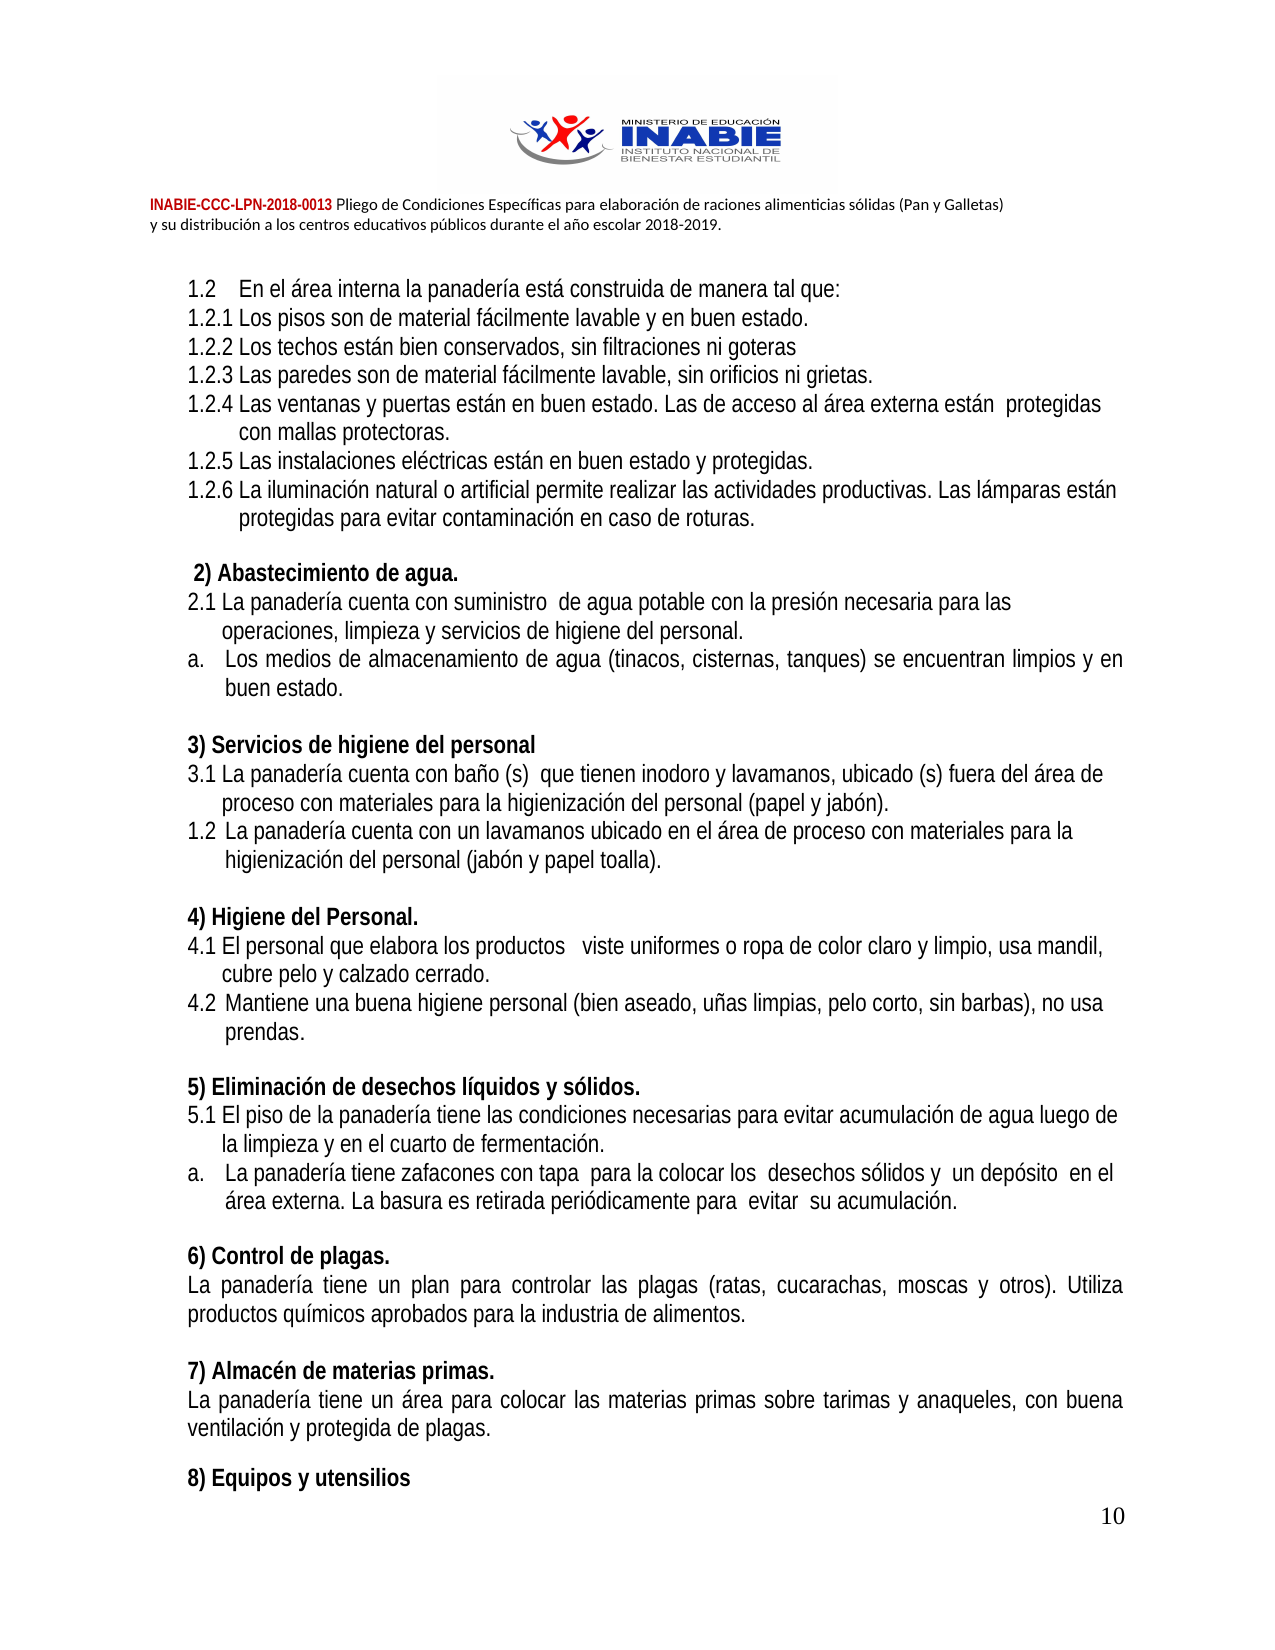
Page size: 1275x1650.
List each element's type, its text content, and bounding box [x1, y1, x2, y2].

text área externa. La basura es retirada periódicamente para evitar su acumulación. [225, 1186, 1125, 1215]
text 6) Control de plagas. [187, 1241, 1125, 1270]
list Mantiene una buena higiene personal (bien aseado, uñas limpias, pelo corto, sin barbas), no usa [187, 988, 1125, 1017]
text operaciones, limpieza y servicios de higiene del personal. [187, 616, 1125, 644]
text La panadería tiene un área para colocar las materias primas sobre tarimas y anaqueles, con buena ventilación y protegida de plagas. [187, 1384, 1125, 1442]
list La panadería cuenta con un lavamanos ubicado en el área de proceso con materiales para la [187, 816, 1125, 845]
text 8) Equipos y utensilios [187, 1463, 1125, 1491]
text con mallas protectoras. [187, 417, 1125, 446]
text 1.2.5 Las instalaciones eléctricas están en buen estado y protegidas. [187, 446, 1125, 475]
text 7) Almacén de materias primas. [187, 1356, 1125, 1384]
text proceso con materiales para la higienización del personal (papel y jabón). [187, 787, 1125, 816]
text 2.1 La panadería cuenta con suministro de agua potable con la presión necesaria para las [187, 587, 1125, 616]
text 1.2.4 Las ventanas y puertas están en buen estado. Las de acceso al área externa están protegidas [187, 389, 1125, 417]
text 1.2.3 Las paredes son de material fácilmente lavable, sin orificios ni grietas. [187, 360, 1125, 389]
text la limpieza y en el cuarto de fermentación. [187, 1129, 1125, 1158]
text prendas. [225, 1017, 1125, 1045]
text cubre pelo y calzado cerrado. [187, 959, 1125, 988]
text 1.2.6 La iluminación natural o artificial permite realizar las actividades productivas. Las lámparas están [187, 475, 1125, 503]
text 1.2 En el área interna la panadería está construida de manera tal que: [187, 274, 1125, 303]
text 1.2.1 Los pisos son de material fácilmente lavable y en buen estado. [187, 303, 1125, 331]
text 3.1 La panadería cuenta con baño (s) que tienen inodoro y lavamanos, ubicado (s) fuera del área de [187, 759, 1125, 787]
text higienización del personal (jabón y papel toalla). [225, 845, 1125, 873]
list Los medios de almacenamiento de agua (tinacos, cisternas, tanques) se encuentran limpios y en buen estado. [187, 644, 1125, 702]
text 2) Abastecimiento de agua. [187, 558, 1125, 587]
text 4.1 El personal que elabora los productos viste uniformes o ropa de color claro y limpio, usa mandil, [187, 931, 1125, 959]
picture [436, 75, 839, 194]
text 4) Higiene del Personal. [187, 902, 1125, 931]
text protegidas para evitar contaminación en caso de roturas. [187, 503, 1125, 532]
list La panadería tiene zafacones con tapa para la colocar los desechos sólidos y un depósito en el [187, 1158, 1125, 1186]
text 5.1 El piso de la panadería tiene las condiciones necesarias para evitar acumulación de agua luego de [187, 1100, 1125, 1129]
text 5) Eliminación de desechos líquidos y sólidos. [187, 1072, 1125, 1100]
text 3) Servicios de higiene del personal [187, 730, 1125, 759]
text 1.2.2 Los techos están bien conservados, sin filtraciones ni goteras [187, 331, 1125, 360]
text La panadería tiene un plan para controlar las plagas (ratas, cucarachas, moscas y otros). Utiliza productos químicos aprobados para la industria de alimentos. [187, 1270, 1125, 1327]
